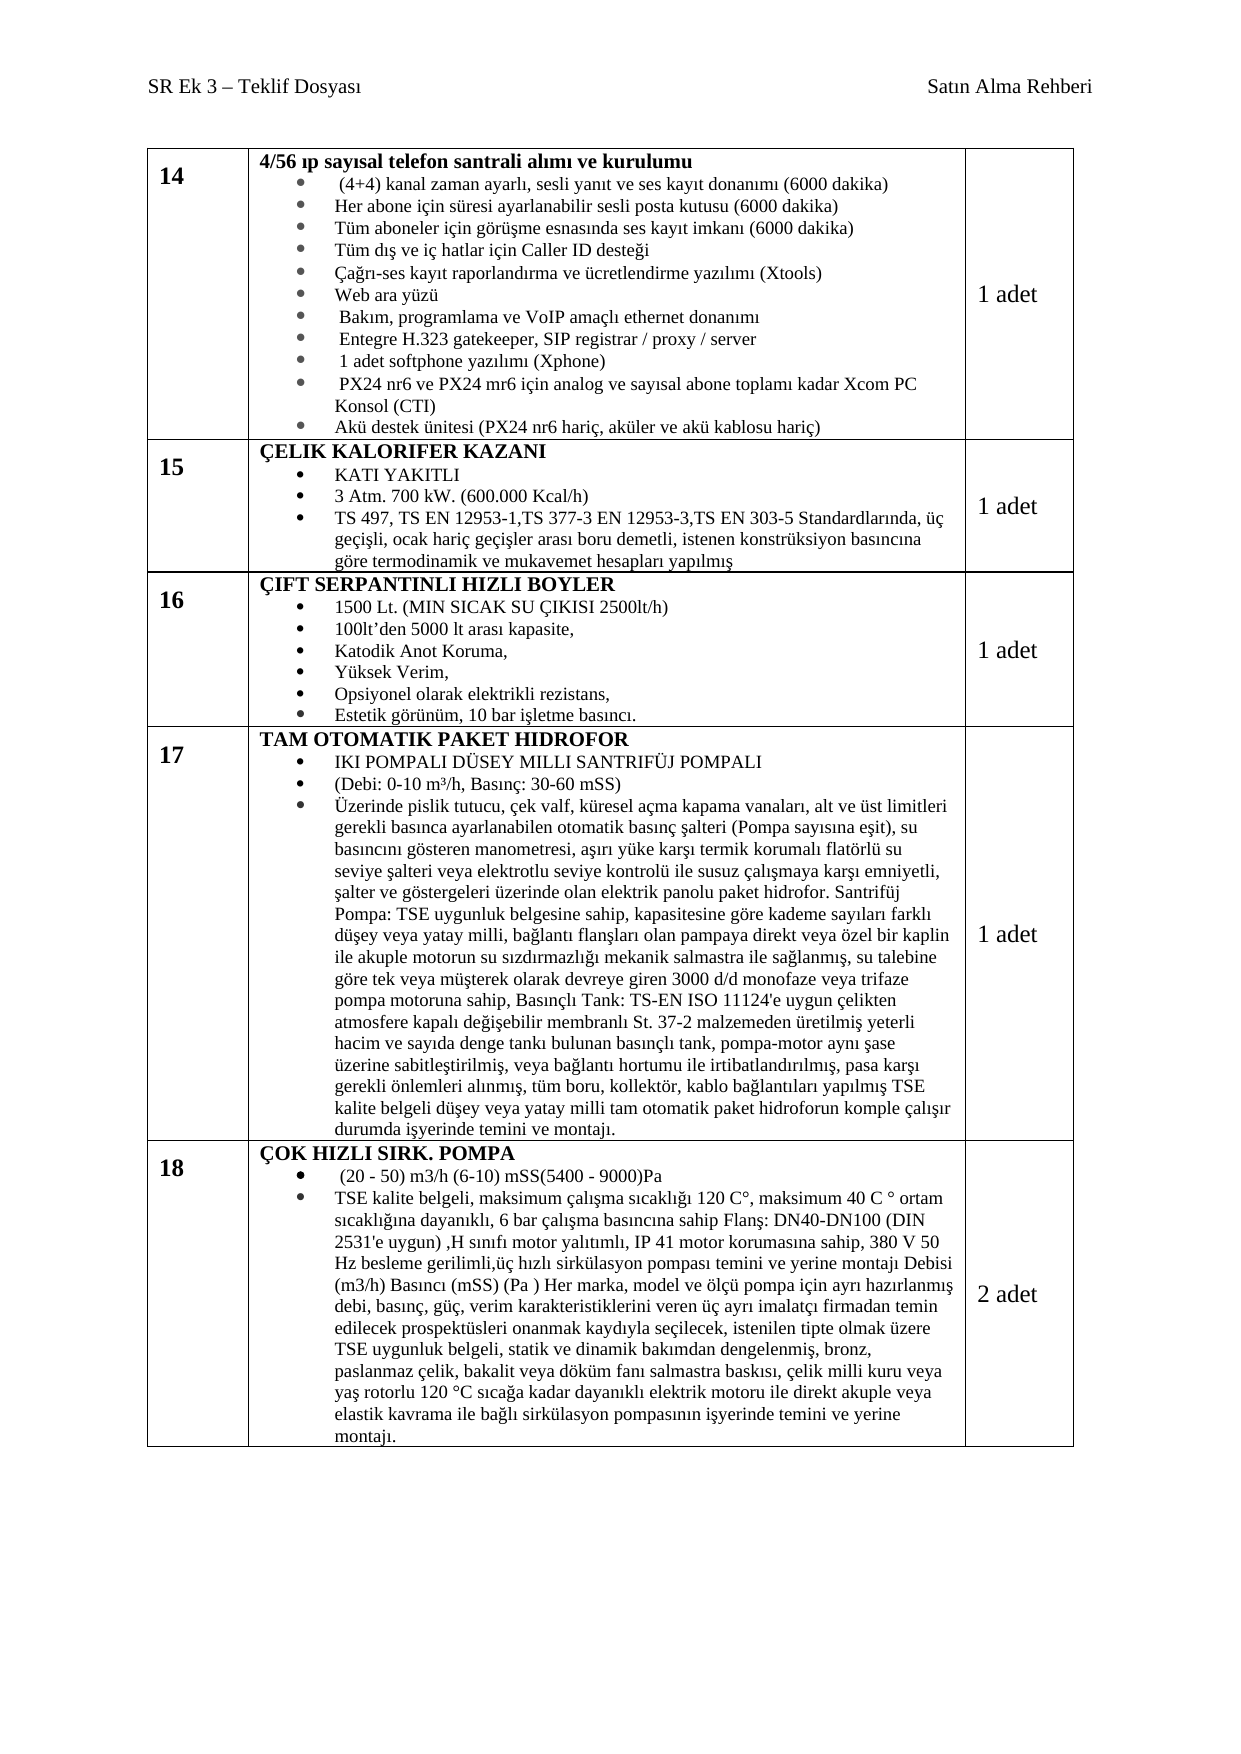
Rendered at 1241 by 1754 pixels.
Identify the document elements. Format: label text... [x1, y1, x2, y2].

table_cell 17 [148, 727, 248, 1140]
table_cell 1 adet [966, 573, 1073, 726]
table_cell TAM OTOMATIK PAKET HIDROFOR IKI POMPALI DÜSEY MILLI SANTRIFÜJ POMPALI (Debi: 0-10 m³/h, Basınç: 30-60 mSS) Üzerinde pislik tutucu, çek valf, küresel açma kapama vanaları, alt ve üst limitleri gerekli basınca ayarlanabilen otomatik basınç şalteri (Pompa sayısına eşit), su basıncını gösteren manometresi, aşırı yüke karşı termik korumalı flatörlü su seviye şalteri veya elektrotlu seviye kontrolü ile susuz çalışmaya karşı emniyetli, şalter ve göstergeleri üzerinde olan elektrik panolu paket hidrofor. Santrifüj Pompa: TSE uygunluk belgesine sahip, kapasitesine göre kademe sayıları farklı düşey veya yatay milli, bağlantı flanşları olan pampaya direkt veya özel bir kaplin ile akuple motorun su sızdırmazlığı mekanik salmastra ile sağlanmış, su talebine göre tek veya müşterek olarak devreye giren 3000 d/d monofaze veya trifaze pompa motoruna sahip, Basınçlı Tank: TS-EN ISO 11124'e uygun çelikten atmosfere kapalı değişebilir membranlı St. 37-2 malzemeden üretilmiş yeterli hacim ve sayıda denge tankı bulunan basınçlı tank, pompa-motor aynı şase üzerine sabitleştirilmiş, veya bağlantı hortumu ile irtibatlandırılmış, pasa karşı gerekli önlemleri alınmış, tüm boru, kollektör, kablo bağlantıları yapılmış TSE kalite belgeli düşey veya yatay milli tam otomatik paket hidroforun komple çalışır durumda işyerinde temini ve montajı. [249, 727, 965, 1140]
table_cell 1 adet [966, 727, 1073, 1140]
table_cell ÇELIK KALORIFER KAZANI KATI YAKITLI 3 Atm. 700 kW. (600.000 Kcal/h) TS 497, TS EN 12953-1,TS 377-3 EN 12953-3,TS EN 303-5 Standardlarında, üç geçişli, ocak hariç geçişler arası boru demetli, istenen konstrüksiyon basıncına göre termodinamik ve mukavemet hesapları yapılmış [249, 440, 965, 571]
table_cell 4/56 ıp sayısal telefon santrali alımı ve kurulumu (4+4) kanal zaman ayarlı, sesli yanıt ve ses kayıt donanımı (6000 dakika) Her abone için süresi ayarlanabilir sesli posta kutusu (6000 dakika) Tüm aboneler için görüşme esnasında ses kayıt imkanı (6000 dakika) Tüm dış ve iç hatlar için Caller ID desteği Çağrı-ses kayıt raporlandırma ve ücretlendirme yazılımı (Xtools) Web ara yüzü Bakım, programlama ve VoIP amaçlı ethernet donanımı Entegre H.323 gatekeeper, SIP registrar / proxy / server 1 adet softphone yazılımı (Xphone) PX24 nr6 ve PX24 mr6 için analog ve sayısal abone toplamı kadar Xcom PC Konsol (CTI) Akü destek ünitesi (PX24 nr6 hariç, aküler ve akü kablosu hariç) [249, 149, 965, 438]
table_cell 18 [148, 1141, 248, 1446]
table_cell ÇOK HIZLI SIRK. POMPA (20 - 50) m3/h (6-10) mSS(5400 - 9000)Pa TSE kalite belgeli, maksimum çalışma sıcaklığı 120 C°, maksimum 40 C ° ortam sıcaklığına dayanıklı, 6 bar çalışma basıncına sahip Flanş: DN40-DN100 (DIN 2531'e uygun) ,H sınıfı motor yalıtımlı, IP 41 motor korumasına sahip, 380 V 50 Hz besleme gerilimli,üç hızlı sirkülasyon pompası temini ve yerine montajı Debisi (m3/h) Basıncı (mSS) (Pa ) Her marka, model ve ölçü pompa için ayrı hazırlanmış debi, basınç, güç, verim karakteristiklerini veren üç ayrı imalatçı firmadan temin edilecek prospektüsleri onanmak kaydıyla seçilecek, istenilen tipte olmak üzere TSE uygunluk belgeli, statik ve dinamik bakımdan dengelenmiş, bronz, paslanmaz çelik, bakalit veya döküm fanı salmastra baskısı, çelik milli kuru veya yaş rotorlu 120 °C sıcağa kadar dayanıklı elektrik motoru ile direkt akuple veya elastik kavrama ile bağlı sirkülasyon pompasının işyerinde temini ve yerine montajı. [249, 1141, 965, 1446]
table_cell 2 adet [966, 1141, 1073, 1446]
table_cell 14 [148, 149, 248, 438]
table_cell 1 adet [966, 440, 1073, 571]
table_cell 15 [148, 440, 248, 571]
table_cell ÇIFT SERPANTINLI HIZLI BOYLER 1500 Lt. (MIN SICAK SU ÇIKISI 2500lt/h) 100lt’den 5000 lt arası kapasite, Katodik Anot Koruma, Yüksek Verim, Opsiyonel olarak elektrikli rezistans, Estetik görünüm, 10 bar işletme basıncı. [249, 573, 965, 726]
table_cell 1 adet [966, 149, 1073, 438]
table_cell 16 [148, 573, 248, 726]
